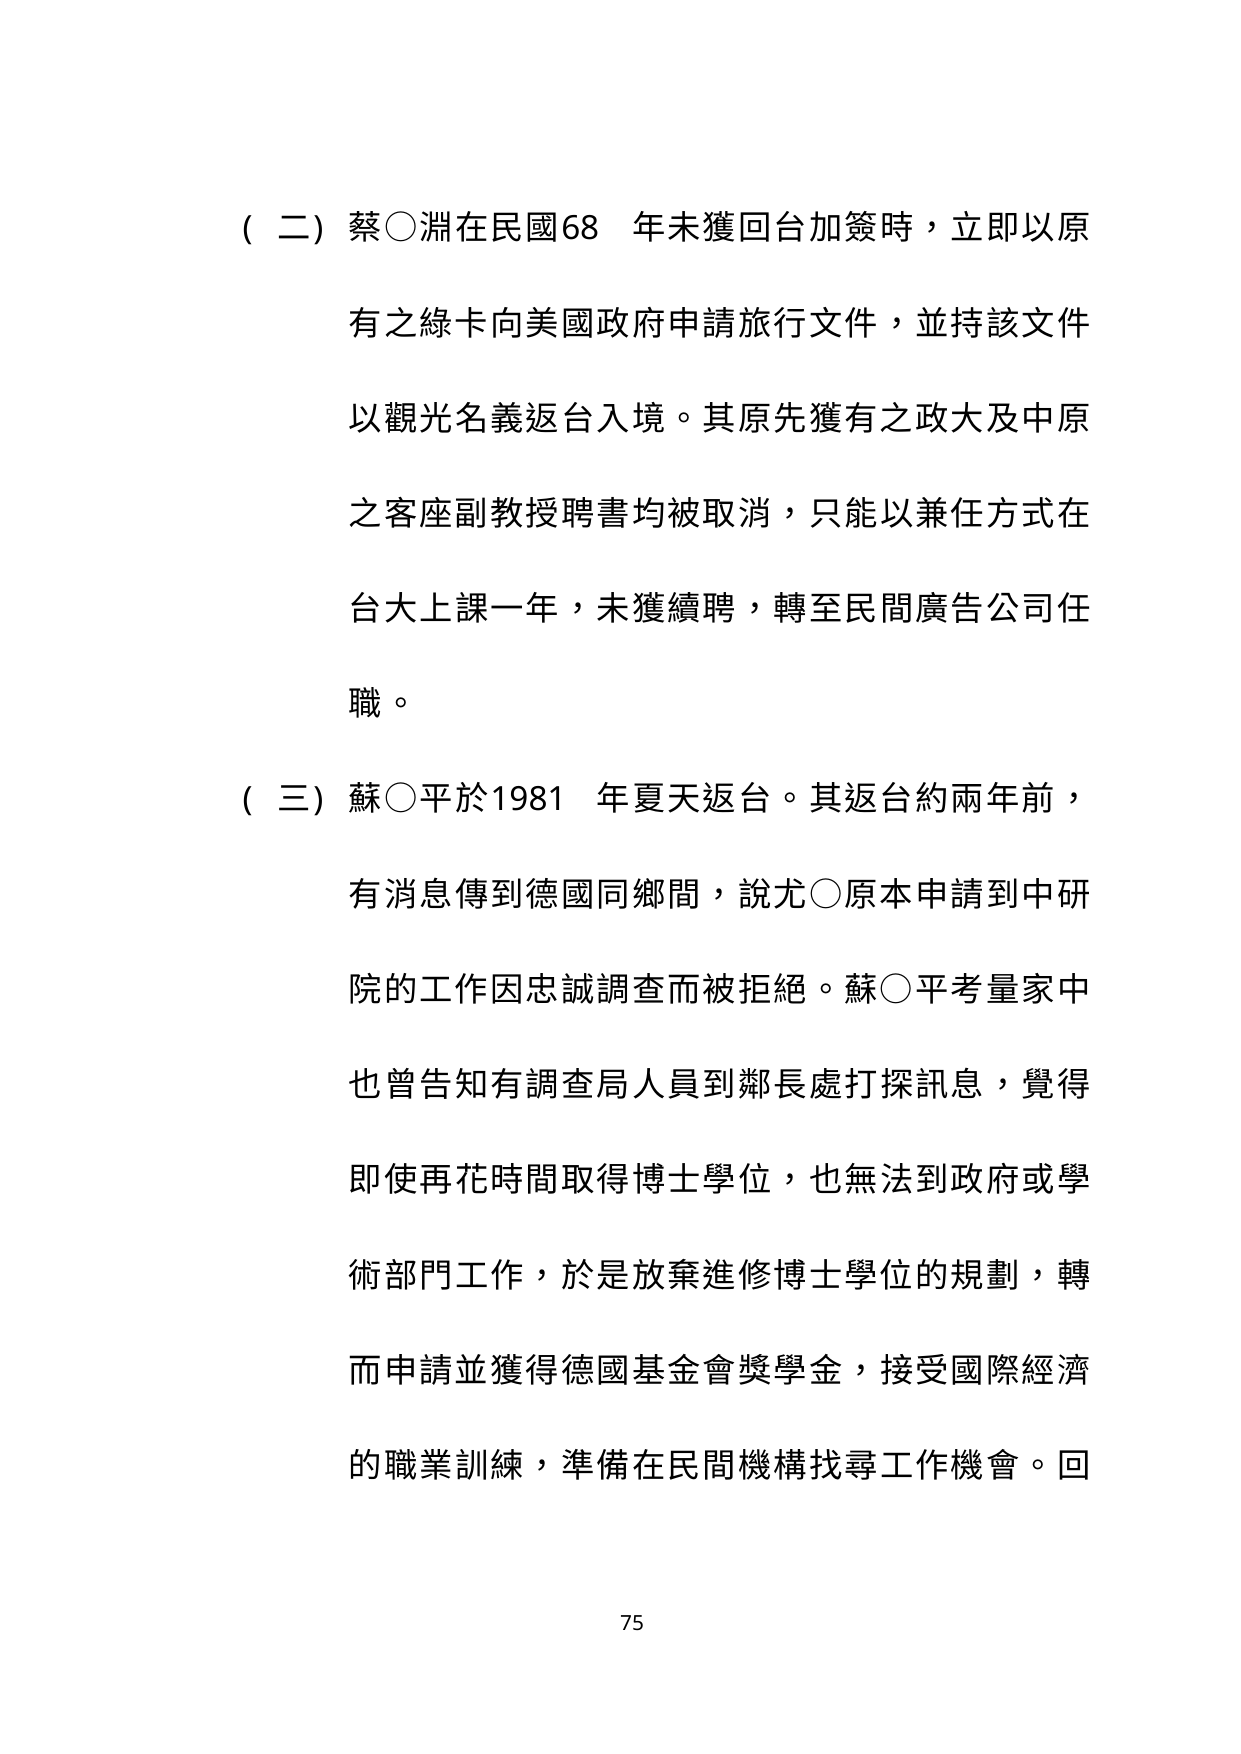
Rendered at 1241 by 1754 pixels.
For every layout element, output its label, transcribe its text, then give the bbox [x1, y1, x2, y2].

subtitle 蔡○淵在民國68年未獲回台加簽時，立即以原有之綠卡向美國政府申請旅行文件，並持該文件以觀光名義返台入境。其原先獲有之政大及中原之客座副教授聘書均被取消，只能以兼任方式在台大上課一年，未獲續聘，轉至民間廣告公司任職。 [242, 178, 1092, 749]
